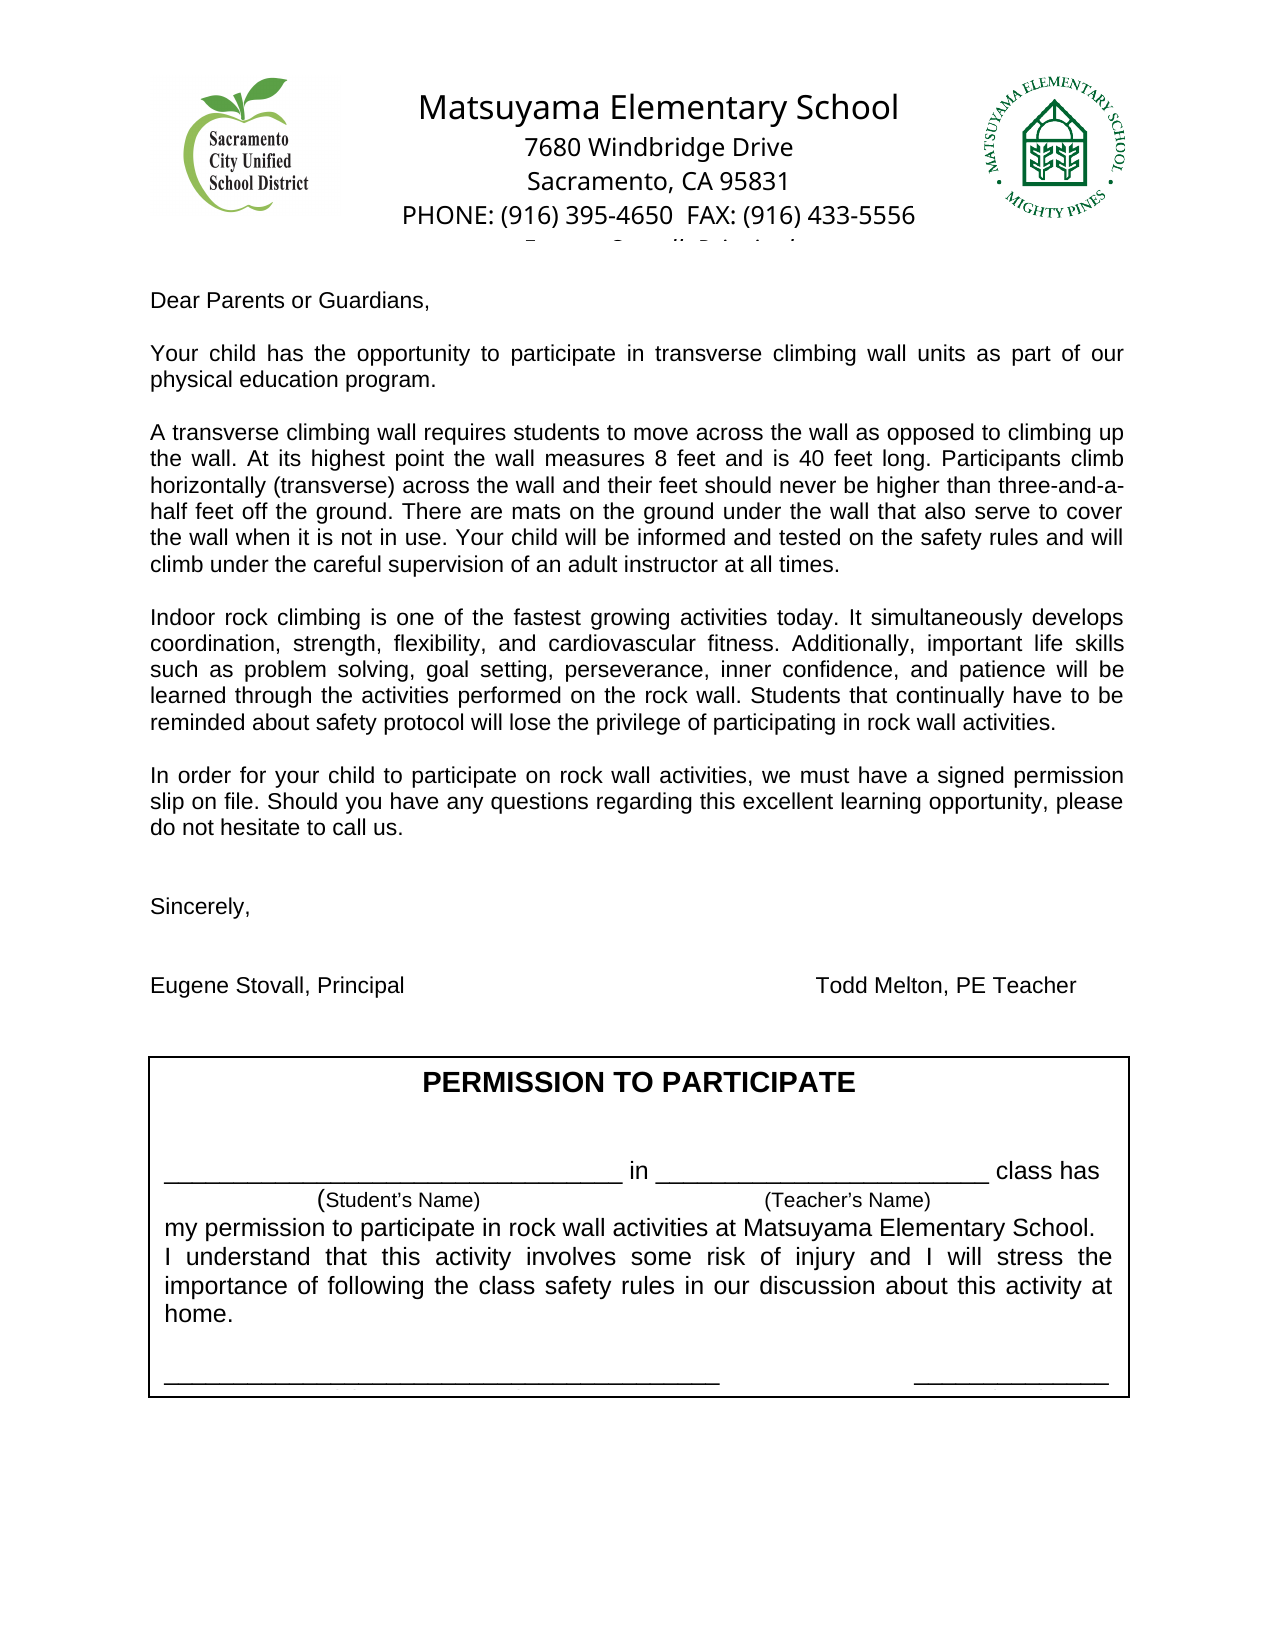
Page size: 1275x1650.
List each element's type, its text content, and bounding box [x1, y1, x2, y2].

text In order for your child to participate on rock wall activities, we must have a signed permission slip on file. Should you have any questions regarding this excellent learning opportunity, please do not hesitate to call us. [150, 762, 1125, 841]
picture [983, 76, 1125, 218]
text A transverse climbing wall requires students to move across the wall as opposed to climbing up the wall. At its highest point the wall measures 8 feet and is 40 feet long. Participants climb horizontally (transverse) across the wall and their feet should never be higher than three-and-a-half feet off the ground. There are mats on the ground under the wall that also serve to cover the wall when it is not in use. Your child will be informed and tested on the safety rules and will climb under the careful supervision of an adult instructor at all times. [150, 419, 1125, 577]
text Dear Parents or Guardians, [150, 287, 1125, 313]
text Sincerely, [150, 893, 1125, 920]
text Eugene Stovall, Principal Todd Melton, PE Teacher [150, 972, 1125, 999]
text Indoor rock climbing is one of the fastest growing activities today. It simultaneously develops coordination, strength, flexibility, and cardiovascular fitness. Additionally, important life skills such as problem solving, goal setting, perseverance, inner confidence, and patience will be learned through the activities performed on the rock wall. Students that continually have to be reminded about safety protocol will lose the privilege of participating in rock wall activities. [150, 603, 1125, 735]
text Your child has the opportunity to participate in transverse climbing wall units as part of our physical education program. [150, 340, 1125, 393]
